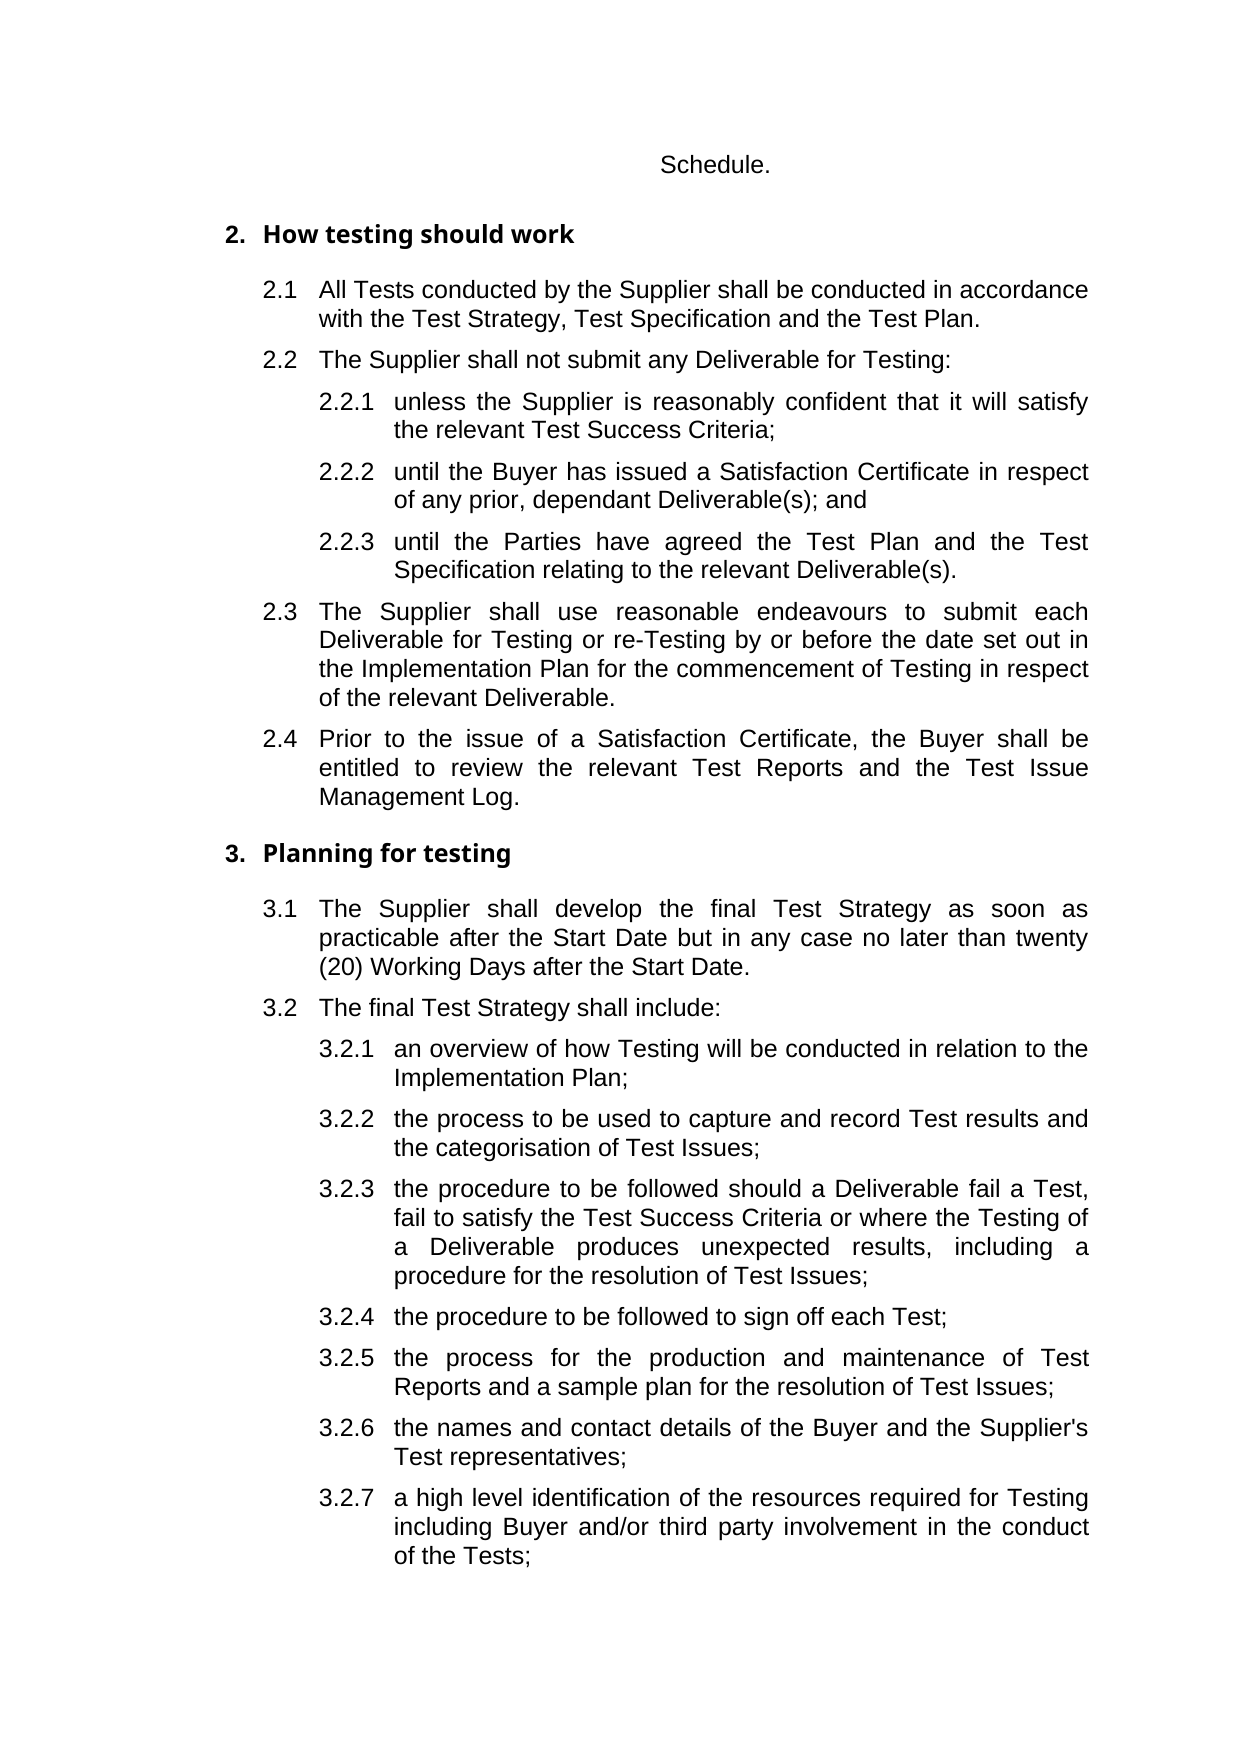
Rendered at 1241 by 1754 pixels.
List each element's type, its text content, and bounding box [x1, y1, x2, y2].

list Planning for testing [225, 835, 1090, 869]
list The Supplier shall use reasonable endeavours to submit each Deliverable for Testing or re-Testing by or before the date set out in the Implementation Plan for the commencement of Testing in respect of the relevant Deliverable. [262, 597, 1090, 712]
list How testing should work [225, 216, 1090, 250]
list a high level identification of the resources required for Testing including Buyer and/or third party involvement in the conduct of the Tests; [319, 1483, 1090, 1569]
list the names and contact details of the Buyer and the Supplier's Test representatives; [319, 1413, 1090, 1471]
list Prior to the issue of a Satisfaction Certificate, the Buyer shall be entitled to review the relevant Test Reports and the Test Issue Management Log. [262, 724, 1090, 810]
list an overview of how Testing will be conducted in relation to the Implementation Plan; [319, 1034, 1090, 1092]
list until the Parties have agreed the Test Plan and the Test Specification relating to the relevant Deliverable(s). [319, 527, 1090, 584]
list the process to be used to capture and record Test results and the categorisation of Test Issues; [319, 1104, 1090, 1162]
list the process for the production and maintenance of Test Reports and a sample plan for the resolution of Test Issues; [319, 1343, 1090, 1401]
list the procedure to be followed to sign off each Test; [319, 1302, 1090, 1331]
list The Supplier shall develop the final Test Strategy as soon as practicable after the Start Date but in any case no later than twenty (20) Working Days after the Start Date. [262, 894, 1090, 981]
list unless the Supplier is reasonably confident that it will satisfy the relevant Test Success Criteria; [319, 387, 1090, 444]
list All Tests conducted by the Supplier shall be conducted in accordance with the Test Strategy, Test Specification and the Test Plan. [262, 275, 1090, 333]
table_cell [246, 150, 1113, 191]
list until the Buyer has issued a Satisfaction Certificate in respect of any prior, dependant Deliverable(s); and [319, 457, 1090, 514]
list The Supplier shall not submit any Deliverable for Testing: [262, 345, 1090, 374]
list The final Test Strategy shall include: [262, 993, 1090, 1022]
list the procedure to be followed should a Deliverable fail a Test, fail to satisfy the Test Success Criteria or where the Testing of a Deliverable produces unexpected results, including a procedure for the resolution of Test Issues; [319, 1174, 1090, 1289]
